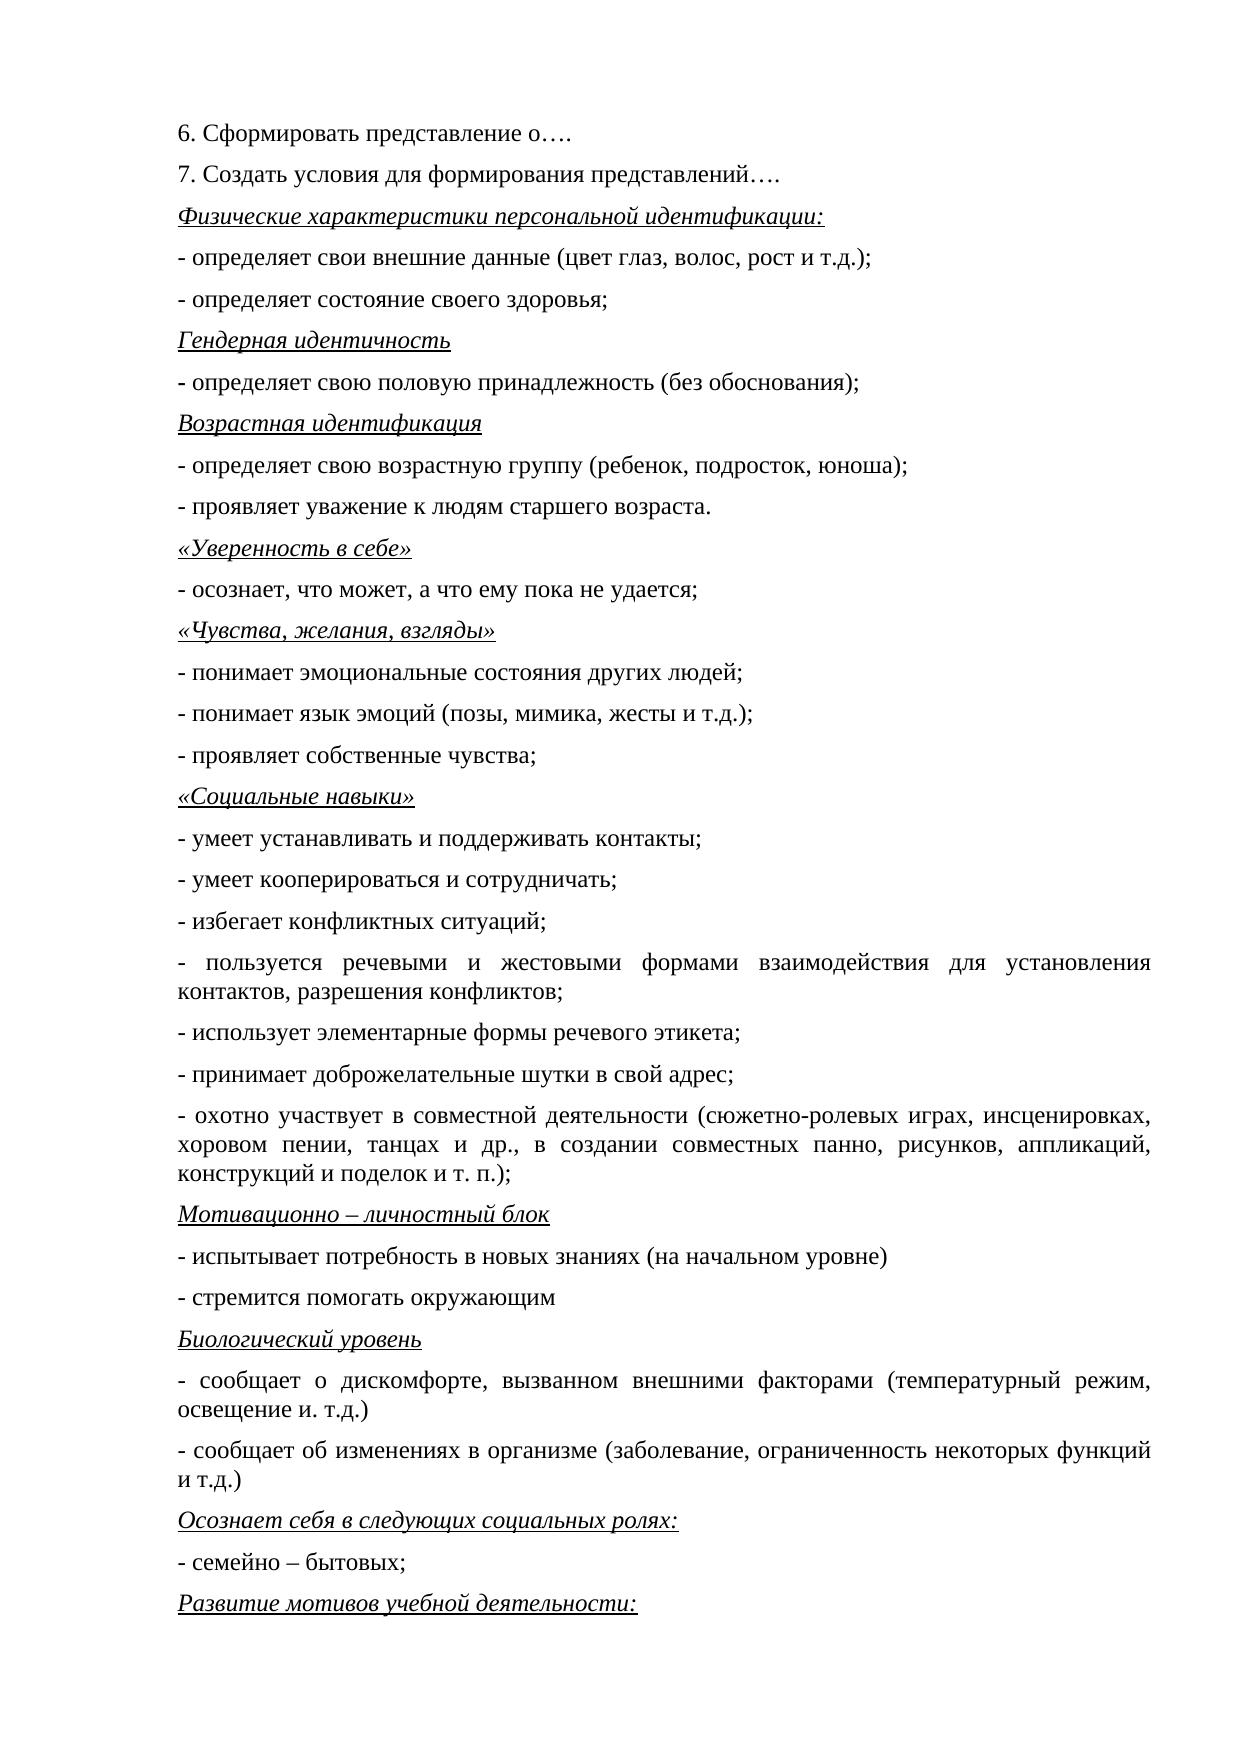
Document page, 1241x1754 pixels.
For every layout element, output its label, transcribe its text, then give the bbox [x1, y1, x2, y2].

text - принимает доброжелательные шутки в свой адрес; [177, 1059, 1152, 1088]
text - осознает, что может, а что ему пока не удается; [177, 574, 1152, 603]
text - умеет устанавливать и поддерживать контакты; [177, 823, 1152, 852]
text - охотно участвует в совместной деятельности (сюжетно-ролевых играх, инсценировках, хоровом пении, танцах и др., в создании совместных панно, рисунков, аппликаций, конструкций и поделок и т. п.); [177, 1100, 1152, 1187]
text - понимает язык эмоций (позы, мимика, жесты и т.д.); [177, 698, 1152, 727]
text - пользуется речевыми и жестовыми формами взаимодействия для установления контактов, разрешения конфликтов; [177, 947, 1152, 1005]
text - определяет свою половую принадлежность (без обоснования); [177, 367, 1152, 396]
text Осознает себя в следующих социальных ролях: [177, 1506, 1152, 1534]
text - семейно – бытовых; [177, 1547, 1152, 1576]
text Биологический уровень [177, 1324, 1152, 1352]
text Развитие мотивов учебной деятельности: [177, 1588, 1152, 1617]
text - избегает конфликтных ситуаций; [177, 906, 1152, 934]
text - сообщает об изменениях в организме (заболевание, ограниченность некоторых функций и т.д.) [177, 1435, 1152, 1493]
text «Социальные навыки» [177, 781, 1152, 810]
text 7. Создать условия для формирования представлений…. [177, 159, 1152, 188]
text «Чувства, желания, взгляды» [177, 616, 1152, 644]
text - определяет свои внешние данные (цвет глаз, волос, рост и т.д.); [177, 242, 1152, 271]
text - испытывает потребность в новых знаниях (на начальном уровне) [177, 1241, 1152, 1269]
text 6. Сформировать представление о…. [177, 118, 1152, 147]
text - проявляет собственные чувства; [177, 740, 1152, 769]
text - умеет кооперироваться и сотрудничать; [177, 864, 1152, 893]
text - определяет состояние своего здоровья; [177, 284, 1152, 313]
text «Уверенность в себе» [177, 533, 1152, 561]
text Гендерная идентичность [177, 325, 1152, 354]
text - определяет свою возрастную группу (ребенок, подросток, юноша); [177, 450, 1152, 478]
text - проявляет уважение к людям старшего возраста. [177, 491, 1152, 520]
text - использует элементарные формы речевого этикета; [177, 1017, 1152, 1046]
text Физические характеристики персональной идентификации: [177, 201, 1152, 230]
text - понимает эмоциональные состояния других людей; [177, 657, 1152, 686]
text Возрастная идентификация [177, 408, 1152, 437]
text Мотивационно – личностный блок [177, 1199, 1152, 1228]
text - стремится помогать окружающим [177, 1282, 1152, 1311]
text - сообщает о дискомфорте, вызванном внешними факторами (температурный режим, освещение и. т.д.) [177, 1365, 1152, 1423]
